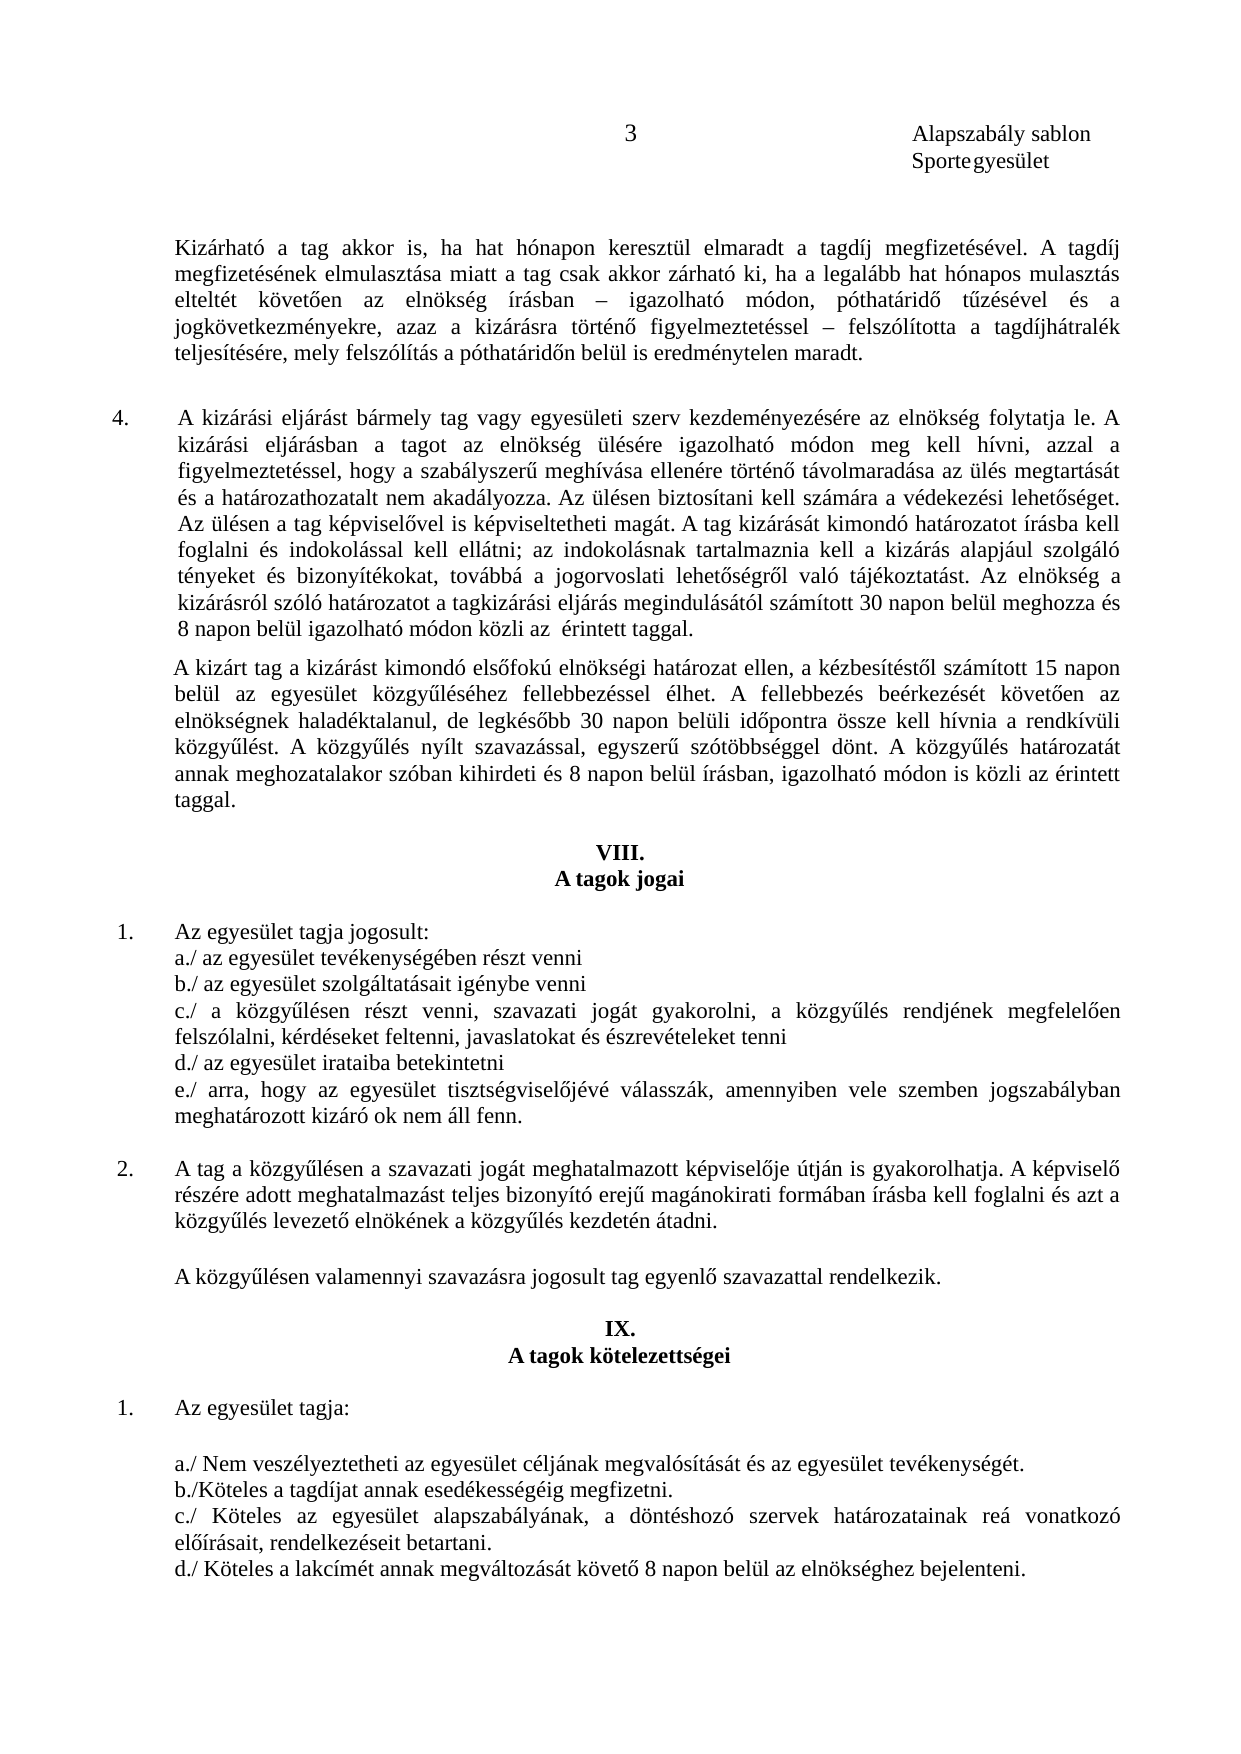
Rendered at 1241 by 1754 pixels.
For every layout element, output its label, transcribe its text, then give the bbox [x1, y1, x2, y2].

text 2. A tag a közgyűlésen a szavazati jogát meghatalmazott képviselője útján is gyakorolhatja. A képviselő részére adott meghatalmazást teljes bizonyító erejű magánokirati formában írásba kell foglalni és azt a közgyűlés levezető elnökének a közgyűlés kezdetén átadni. [117, 1155, 1122, 1234]
text b./ az egyesület szolgáltatásait igénybe venni [117, 970, 1122, 997]
text c./ a közgyűlésen részt venni, szavazati jogát gyakorolni, a közgyűlés rendjének megfelelően felszólalni, kérdéseket feltenni, javaslatokat és észrevételeket tenni [117, 997, 1122, 1049]
text Kizárható a tag akkor is, ha hat hónapon keresztül elmaradt a tagdíj megfizetésével. A tagdíj megfizetésének elmulasztása miatt a tag csak akkor zárható ki, ha a legalább hat hónapos mulasztás elteltét követően az elnökség írásban – igazolható módon, póthatáridő tűzésével és a jogkövetkezményekre, azaz a kizárásra történő figyelmeztetéssel – felszólította a tagdíjhátralék teljesítésére, mely felszólítás a póthatáridőn belül is eredménytelen maradt. [117, 234, 1122, 366]
text 1. Az egyesület tagja: [117, 1394, 1122, 1421]
text A tagok jogai [117, 865, 1122, 891]
text c./ Köteles az egyesület alapszabályának, a döntéshozó szervek határozatainak reá vonatkozó előírásait, rendelkezéseit betartani. [117, 1502, 1122, 1555]
text A közgyűlésen valamennyi szavazásra jogosult tag egyenlő szavazattal rendelkezik. [170, 1263, 1122, 1289]
text A tagok kötelezettségei [117, 1342, 1122, 1368]
text d./ Köteles a lakcímét annak megváltozását követő 8 napon belül az elnökséghez bejelenteni. [117, 1555, 1122, 1581]
text a./ az egyesület tevékenységében részt venni [117, 944, 1122, 970]
text b./Köteles a tagdíjat annak esedékességéig megfizetni. [117, 1476, 1122, 1502]
text 1. Az egyesület tagja jogosult: [117, 918, 1122, 944]
text e./ arra, hogy az egyesület tisztségviselőjévé válasszák, amennyiben vele szemben jogszabályban meghatározott kizáró ok nem áll fenn. [117, 1076, 1122, 1128]
text 4. A kizárási eljárást bármely tag vagy egyesületi szerv kezdeményezésére az elnökség folytatja le. A kizárási eljárásban a tagot az elnökség ülésére igazolható módon meg kell hívni, azzal a figyelmeztetéssel, hogy a szabályszerű meghívása ellenére történő távolmaradása az ülés megtartását és a határozathozatalt nem akadályozza. Az ülésen biztosítani kell számára a védekezési lehetőséget. Az ülésen a tag képviselővel is képviseltetheti magát. A tag kizárását kimondó határozatot írásba kell foglalni és indokolással kell ellátni; az indokolásnak tartalmaznia kell a kizárás alapjául szolgáló tényeket és bizonyítékokat, továbbá a jogorvoslati lehetőségről való tájékoztatást. Az elnökség a kizárásról szóló határozatot a tagkizárási eljárás megindulásától számított 30 napon belül meghozza és 8 napon belül igazolható módon közli az érintett taggal. [112, 404, 1122, 642]
text a./ Nem veszélyeztetheti az egyesület céljának megvalósítását és az egyesület tevékenységét. [117, 1449, 1122, 1476]
text A kizárt tag a kizárást kimondó elsőfokú elnökségi határozat ellen, a kézbesítéstől számított 15 napon belül az egyesület közgyűléséhez fellebbezéssel élhet. A fellebbezés beérkezését követően az elnökségnek haladéktalanul, de legkésőbb 30 napon belüli időpontra össze kell hívnia a rendkívüli közgyűlést. A közgyűlés nyílt szavazással, egyszerű szótöbbséggel dönt. A közgyűlés határozatát annak meghozatalakor szóban kihirdeti és 8 napon belül írásban, igazolható módon is közli az érintett taggal. [173, 654, 1122, 812]
text VIII. [118, 839, 1122, 865]
text IX. [118, 1315, 1122, 1342]
text d./ az egyesület irataiba betekintetni [117, 1049, 1122, 1076]
